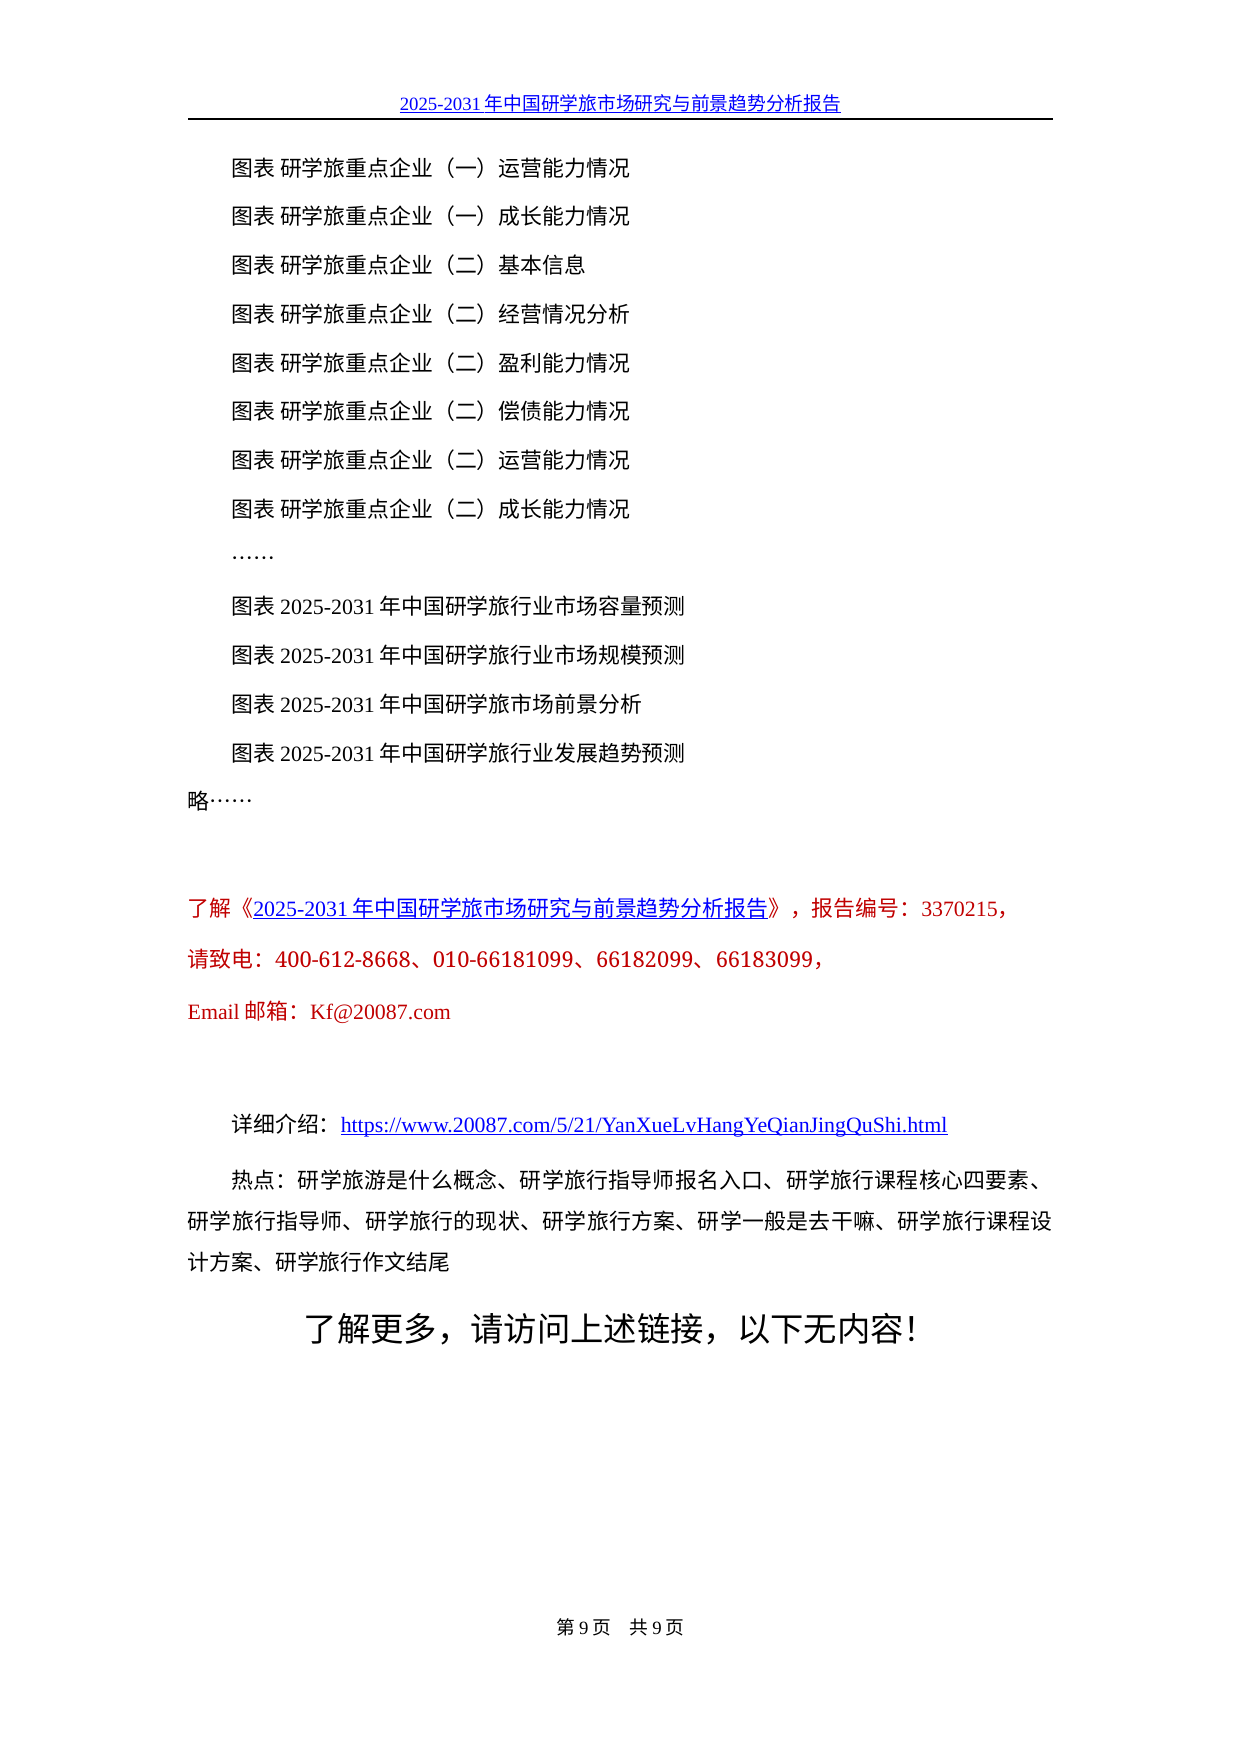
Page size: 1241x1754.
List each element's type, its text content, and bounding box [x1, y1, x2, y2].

title 了解更多，请访问上述链接，以下无内容！ [187, 1294, 1053, 1359]
text 详细介绍：https://www.20087.com/5/21/YanXueLvHangYeQianJingQuShi.html [187, 1106, 1053, 1139]
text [187, 150, 1053, 816]
text 了解《2025-2031年中国研学旅市场研究与前景趋势分析报告》，报告编号：3370215， [187, 890, 1053, 923]
text Email邮箱：Kf@20087.com [187, 993, 1053, 1026]
text 热点：研学旅游是什么概念、研学旅行指导师报名入口、研学旅行课程核心四要素、研学旅行指导师、研学旅行的现状、研学旅行方案、研学一般是去干嘛、研学旅行课程设计方案、研学旅行作文结尾 [187, 1163, 1053, 1277]
text 请致电：400-612-8668、010-66181099、66182099、66183099， [187, 942, 1053, 974]
